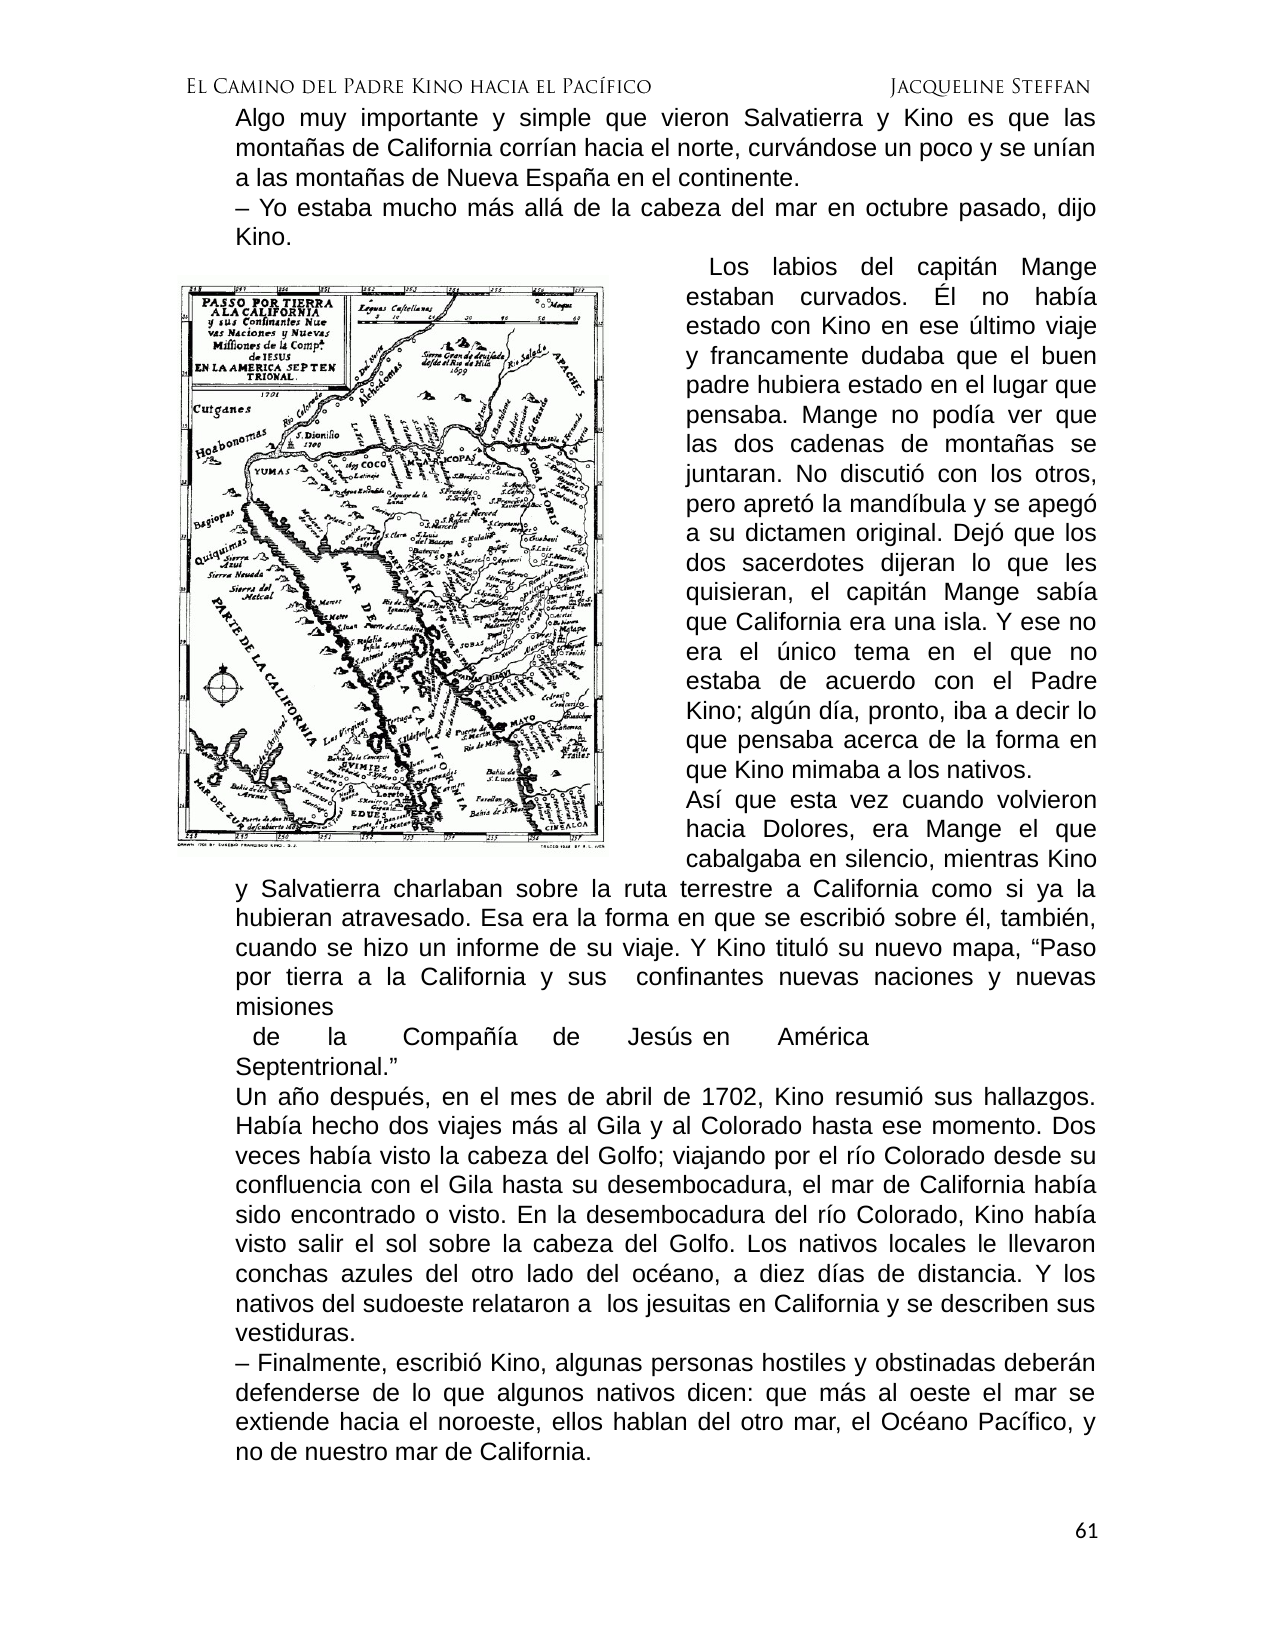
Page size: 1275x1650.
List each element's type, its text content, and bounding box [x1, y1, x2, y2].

text Septentrional.” [235, 1052, 1098, 1080]
text de la Compañía de Jesús en América [235, 1022, 1098, 1051]
picture [185, 73, 1100, 98]
text Algo muy importante y simple que vieron Salvatierra y Kino es que las montañas de California corrían hacia el norte, curvándose un poco y se unían a las montañas de Nueva España en el continente. [235, 103, 1098, 191]
text Los labios del capitán Mange estaban curvados. Él no había estado con Kino en ese último viaje y francamente dudaba que el buen padre hubiera estado en el lugar que pensaba. Mange no podía ver que las dos cadenas de montañas se juntaran. No discutió con los otros, pero apretó la mandíbula y se apegó a su dictamen original. Dejó que los dos sacerdotes dijeran lo que les quisieran, el capitán Mange sabía que California era una isla. Y ese no era el único tema en el que no estaba de acuerdo con el Padre Kino; algún día, pronto, iba a decir lo que pensaba acerca de la forma en que Kino mimaba a los nativos. [235, 252, 1098, 784]
text Así que esta vez cuando volvieron hacia Dolores, era Mange el que cabalgaba en silencio, mientras Kino y Salvatierra charlaban sobre la ruta terrestre a California como si ya la hubieran atravesado. Esa era la forma en que se escribió sobre él, también, cuando se hizo un informe de su viaje. Y Kino tituló su nuevo mapa, “Paso por tierra a la California y sus confinantes nuevas naciones y nuevas misiones [235, 785, 1098, 1021]
picture [177, 275, 609, 857]
text Un año después, en el mes de abril de 1702, Kino resumió sus hallazgos. Había hecho dos viajes más al Gila y al Colorado hasta ese momento. Dos veces había visto la cabeza del Golfo; viajando por el río Colorado desde su confluencia con el Gila hasta su desembocadura, el mar de California había sido encontrado o visto. En la desembocadura del río Colorado, Kino había visto salir el sol sobre la cabeza del Golfo. Los nativos locales le llevaron conchas azules del otro lado del océano, a diez días de distancia. Y los nativos del sudoeste relataron a los jesuitas en California y se describen sus vestiduras. [235, 1082, 1098, 1347]
text – Yo estaba mucho más allá de la cabeza del mar en octubre pasado, dijo Kino. [235, 192, 1098, 251]
text – Finalmente, escribió Kino, algunas personas hostiles y obstinadas deberán defenderse de lo que algunos nativos dicen: que más al oeste el mar se extiende hacia el noroeste, ellos hablan del otro mar, el Océano Pacífico, y no de nuestro mar de California. [235, 1348, 1098, 1466]
